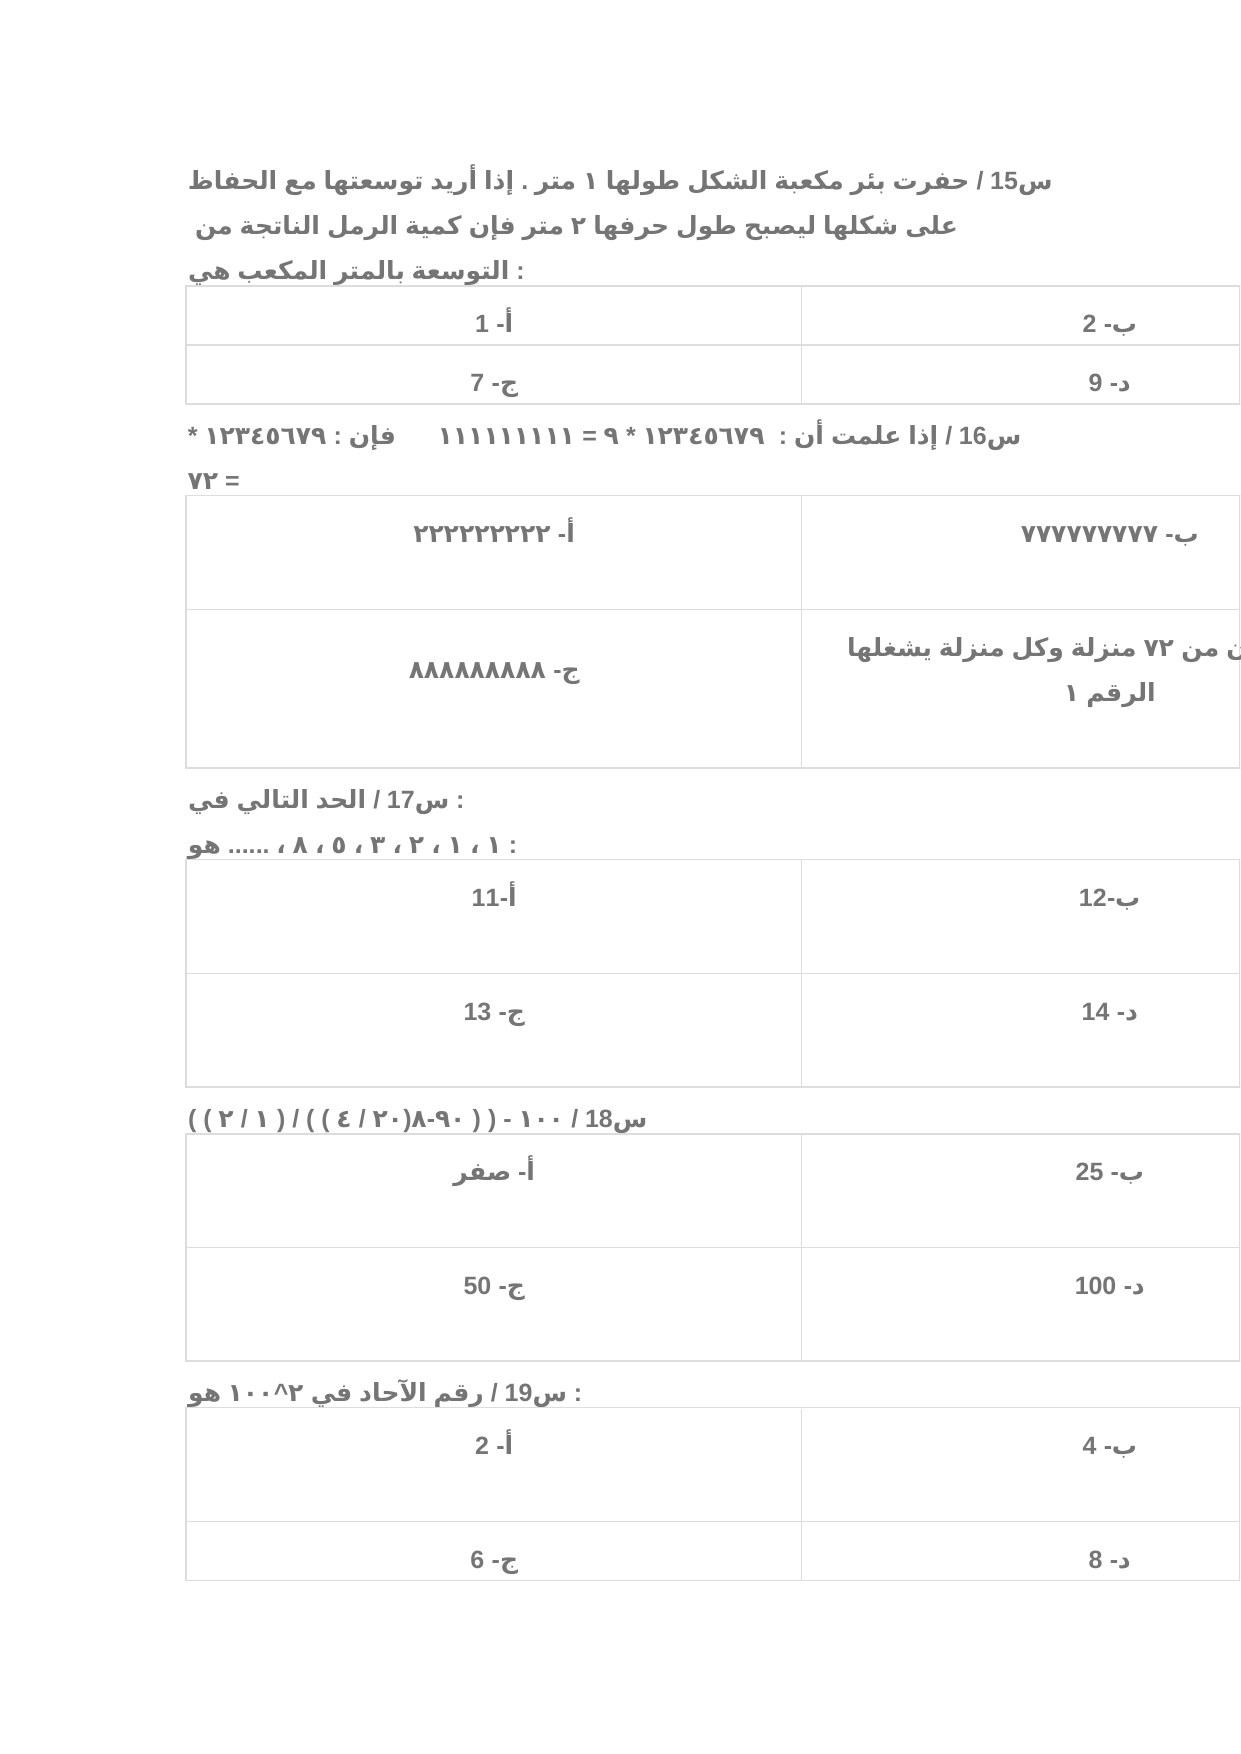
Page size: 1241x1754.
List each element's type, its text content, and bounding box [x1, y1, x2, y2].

table_header ب-12 [802, 860, 1239, 972]
text س15 / حفرت بئر مكعبة الشكل طولها ١ متر . إذا أريد توسعتها مع الحفاظ على شكلها ليصبح طول حرفها ٢ متر فإن كمية الرمل الناتجة من التوسعة بالمتر المكعب هي : [187, 150, 1053, 285]
table_header أ-11 [187, 860, 801, 972]
text س19 / رقم الآحاد في ٢^١٠٠ هو : [187, 1362, 1053, 1407]
table_header ب- 2 [802, 287, 1239, 344]
table_header أ- صفر [187, 1135, 801, 1247]
table_header أ- ٢٢٢٢٢٢٢٢٢ [187, 496, 801, 608]
table_header أ- 1 [187, 287, 801, 344]
table_header ب- 4 [802, 1408, 1239, 1521]
table_cell ج- 7 [187, 346, 801, 403]
table_header ب- ٧٧٧٧٧٧٧٧٧ [802, 496, 1239, 608]
text ١ ، ١ ، ٢ ، ٣ ، ٥ ، ٨ ، ...... هو : [187, 814, 1053, 859]
table_cell ج- ٨٨٨٨٨٨٨٨٨ [187, 610, 801, 767]
table_cell د- 14 [802, 974, 1239, 1086]
table_cell د- 8 [802, 1522, 1239, 1580]
table_cell د- عدد مكون من ٧٢ منزلة وكل منزلة يشغلها الرقم ١ [802, 610, 1239, 767]
text س16 / إذا علمت أن : ١٢٣٤٥٦٧٩ * ٩ = ١١١١١١١١١ فإن : ١٢٣٤٥٦٧٩ * ٧٢ = [187, 405, 1053, 495]
table_header أ- 2 [187, 1408, 801, 1521]
text س18 / ١٠٠ - ( ( ٩٠-٨(٢٠ / ٤ ) ) / ( ١ / ٢ ) ) [187, 1088, 1053, 1133]
table_cell د- 9 [802, 346, 1239, 403]
table_cell د- 100 [802, 1248, 1239, 1360]
table_cell ج- 50 [187, 1248, 801, 1360]
table_cell ج- 13 [187, 974, 801, 1086]
table_cell ج- 6 [187, 1522, 801, 1580]
table_header ب- 25 [802, 1135, 1239, 1247]
text س17 / الحد التالي في : [187, 769, 1053, 814]
